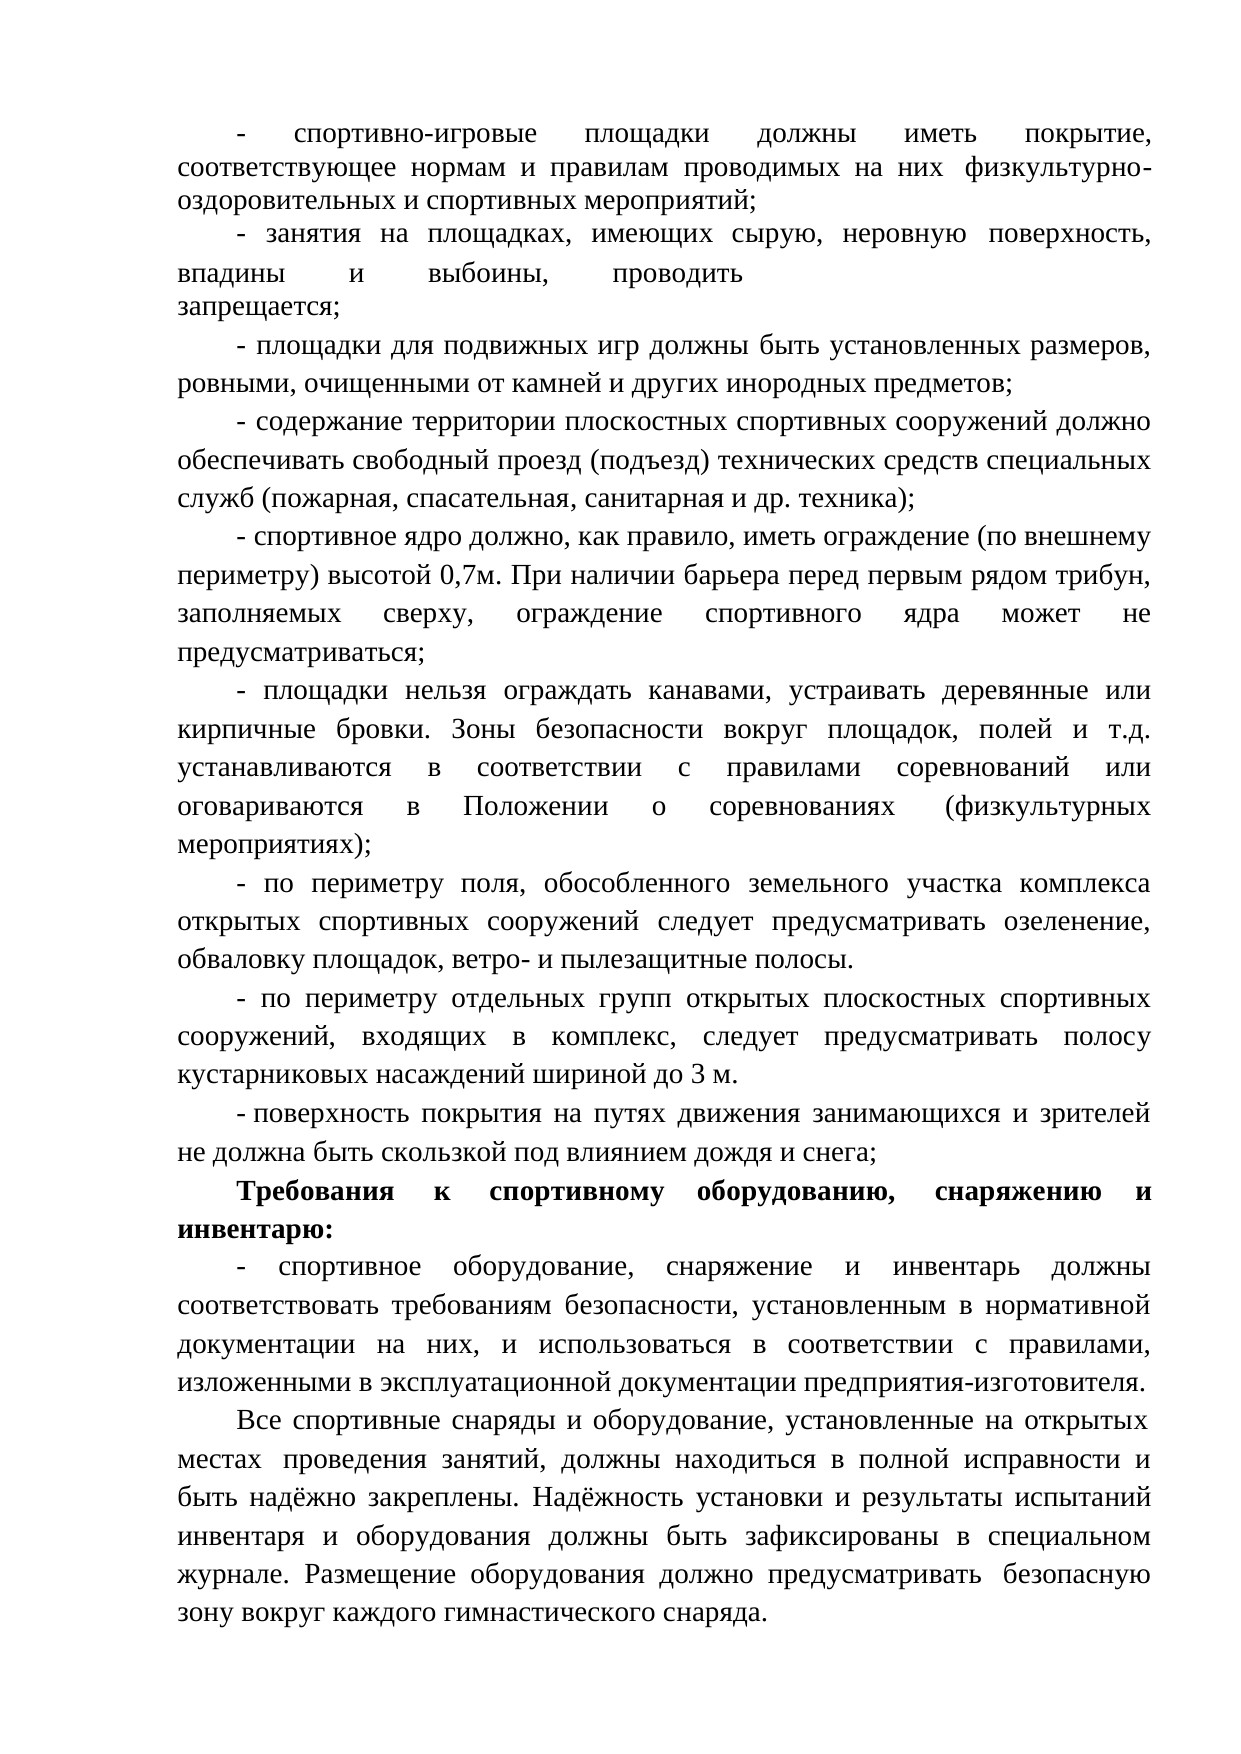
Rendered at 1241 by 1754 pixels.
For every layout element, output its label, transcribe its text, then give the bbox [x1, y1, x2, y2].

subtitle Требования к спортивному оборудованию, снаряжению и инвентарю: [177, 1173, 1152, 1244]
list спортивно-игровые площадки должны иметь покрытие, соответствующее нормам и правилам проводимых на них физкультурно- оздоровительных и спортивных мероприятий; [177, 116, 1152, 216]
list поверхность покрытия на путях движения занимающихся и зрителей не должна быть скользкой под влиянием дождя и снега; [177, 1095, 1150, 1167]
text Все спортивные снаряды и оборудование, установленные на открытых [236, 1403, 1163, 1436]
list по периметру поля, обособленного земельного участка комплекса открытых спортивных сооружений следует предусматривать озеленение, обваловку площадок, ветро- и пылезащитные полосы. [177, 865, 1151, 975]
list спортивное оборудование, снаряжение и инвентарь должны [236, 1249, 1163, 1282]
list спортивное ядро должно, как правило, иметь ограждение (по внешнему периметру) высотой 0,7м. При наличии барьера перед первым рядом трибун, заполняемых сверху, ограждение спортивного ядра может не предусматриваться; [177, 518, 1151, 667]
text соответствовать требованиям безопасности, установленным в нормативной документации на них, и использоваться в соответствии с правилами, изложенными в эксплуатационной документации предприятия-изготовителя. [177, 1287, 1150, 1398]
list занятия на площадках, имеющих сырую, неровную поверхность, [236, 216, 1163, 249]
list площадки для подвижных игр должны быть установленных размеров, ровными, очищенными от камней и других инородных предметов; [177, 327, 1151, 399]
text впадины и выбоины, проводить запрещается; [177, 255, 743, 322]
text местах проведения занятий, должны находиться в полной исправности и быть надёжно закреплены. Надёжность установки и результаты испытаний инвентаря и оборудования должны быть зафиксированы в специальном журнале. Размещение оборудования должно предусматривать безопасную зону вокруг каждого гимнастического снаряда. [177, 1441, 1151, 1628]
list по периметру отдельных групп открытых плоскостных спортивных сооружений, входящих в комплекс, следует предусматривать полосу кустарниковых насаждений шириной до 3 м. [177, 980, 1151, 1090]
list площадки нельзя ограждать канавами, устраивать деревянные или кирпичные бровки. Зоны безопасности вокруг площадок, полей и т.д. устанавливаются в соответствии с правилами соревнований или оговариваются в Положении о соревнованиях (физкультурных мероприятиях); [177, 672, 1151, 860]
list содержание территории плоскостных спортивных сооружений должно обеспечивать свободный проезд (подъезд) технических средств специальных служб (пожарная, спасательная, санитарная и др. техника); [177, 403, 1151, 513]
